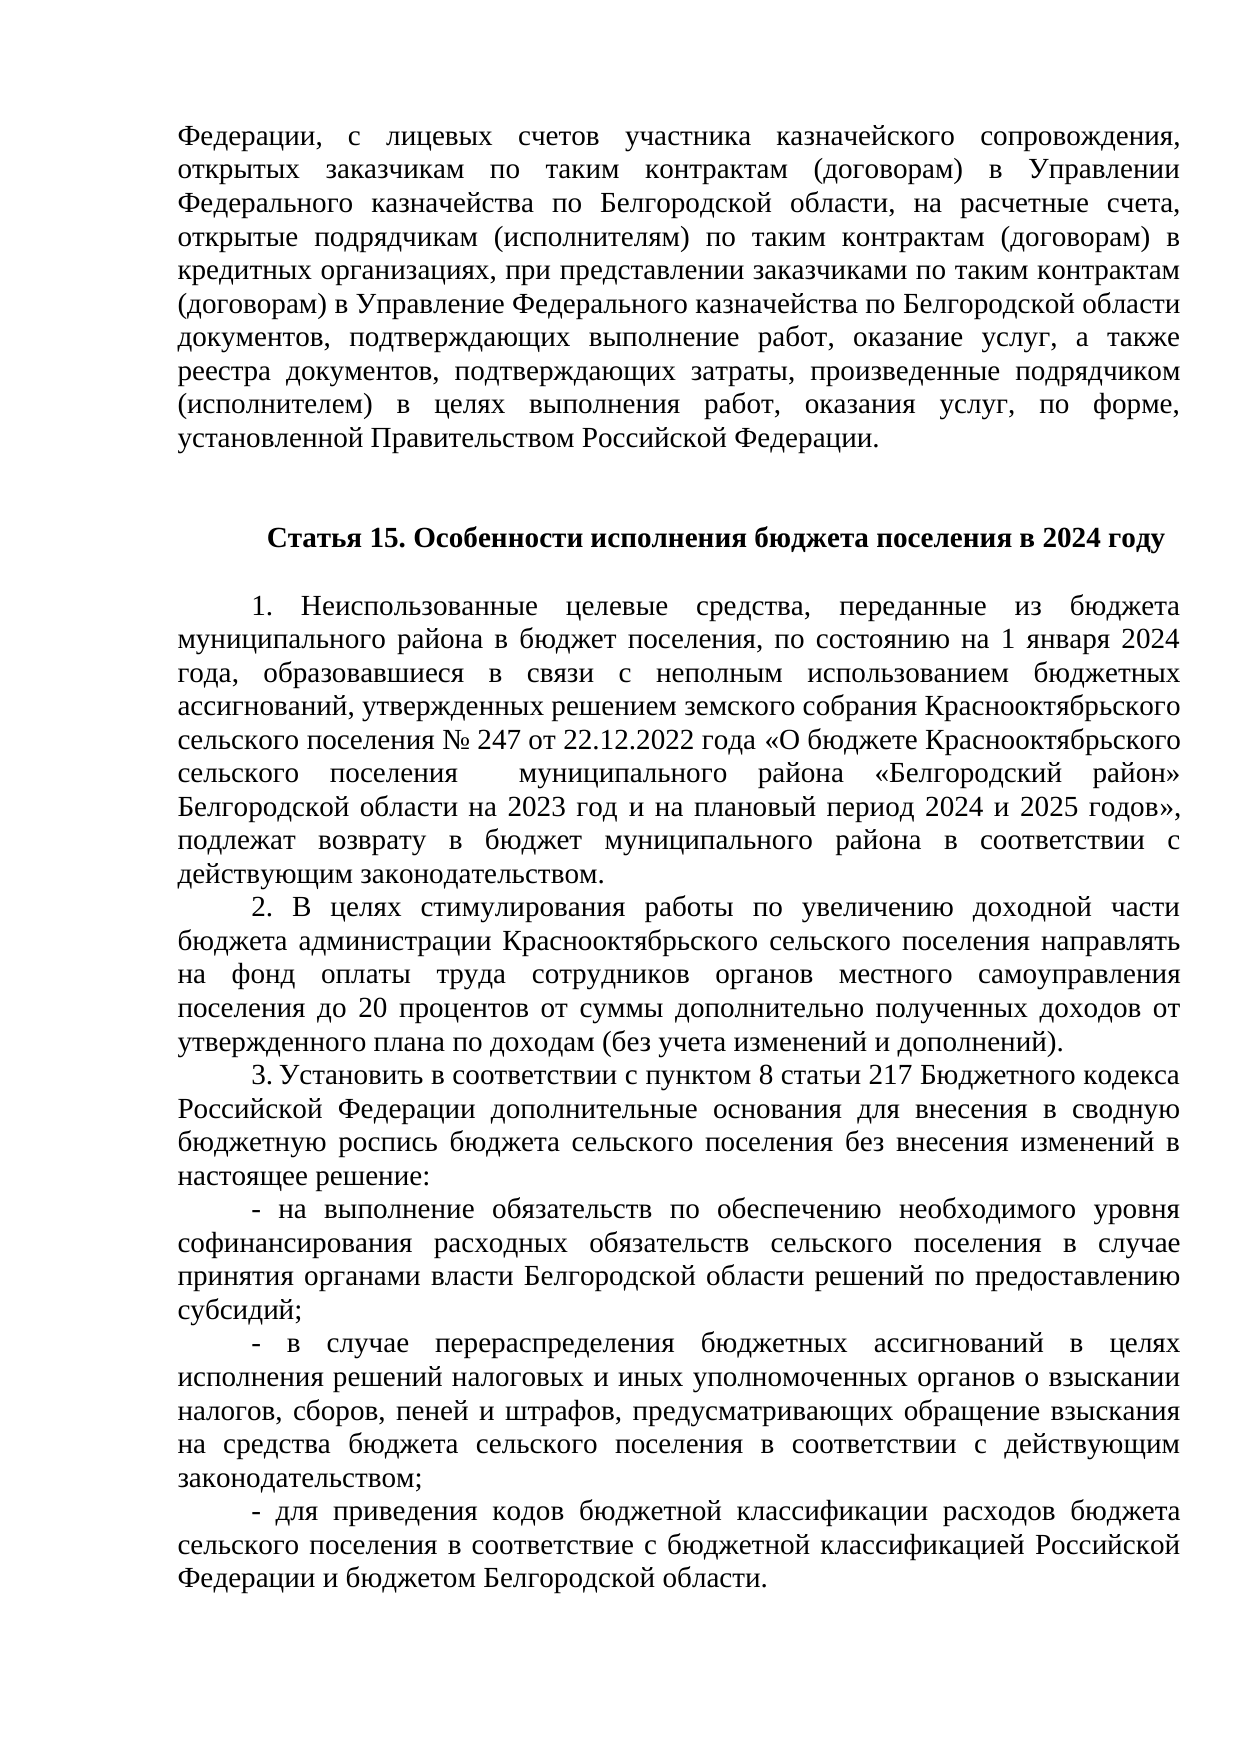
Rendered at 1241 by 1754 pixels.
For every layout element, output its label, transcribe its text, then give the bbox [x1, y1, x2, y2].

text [177, 118, 1181, 453]
text 3. Установить в соответствии с пунктом 8 статьи 217 Бюджетного кодекса Российской Федерации дополнительные основания для внесения в сводную бюджетную роспись бюджета сельского поселения без внесения изменений в настоящее решение: [177, 1057, 1181, 1191]
text - в случае перераспределения бюджетных ассигнований в целях исполнения решений налоговых и иных уполномоченных органов о взыскании налогов, сборов, пеней и штрафов, предусматривающих обращение взыскания на средства бюджета сельского поселения в соответствии с действующим законодательством; [177, 1326, 1181, 1493]
text Статья 15. Особенности исполнения бюджета поселения в 2024 году [177, 521, 1181, 554]
text - на выполнение обязательств по обеспечению необходимого уровня софинансирования расходных обязательств сельского поселения в случае принятия органами власти Белгородской области решений по предоставлению субсидий; [177, 1191, 1181, 1326]
text 1. Неиспользованные целевые средства, переданные из бюджета муниципального района в бюджет поселения, по состоянию на 1 января 2024 года, образовавшиеся в связи с неполным использованием бюджетных ассигнований, утвержденных решением земского собрания Краснооктябрьского сельского поселения № 247 от 22.12.2022 года «О бюджете Краснооктябрьского сельского поселения муниципального района «Белгородский район» Белгородской области на 2023 год и на плановый период 2024 и 2025 годов», подлежат возврату в бюджет муниципального района в соответствии с действующим законодательством. [177, 588, 1181, 889]
text 2. В целях стимулирования работы по увеличению доходной части бюджета администрации Краснооктябрьского сельского поселения направлять на фонд оплаты труда сотрудников органов местного самоуправления поселения до 20 процентов от суммы дополнительно полученных доходов от утвержденного плана по доходам (без учета изменений и дополнений). [177, 889, 1181, 1057]
text - для приведения кодов бюджетной классификации расходов бюджета сельского поселения в соответствие с бюджетной классификацией Российской Федерации и бюджетом Белгородской области. [177, 1493, 1181, 1594]
